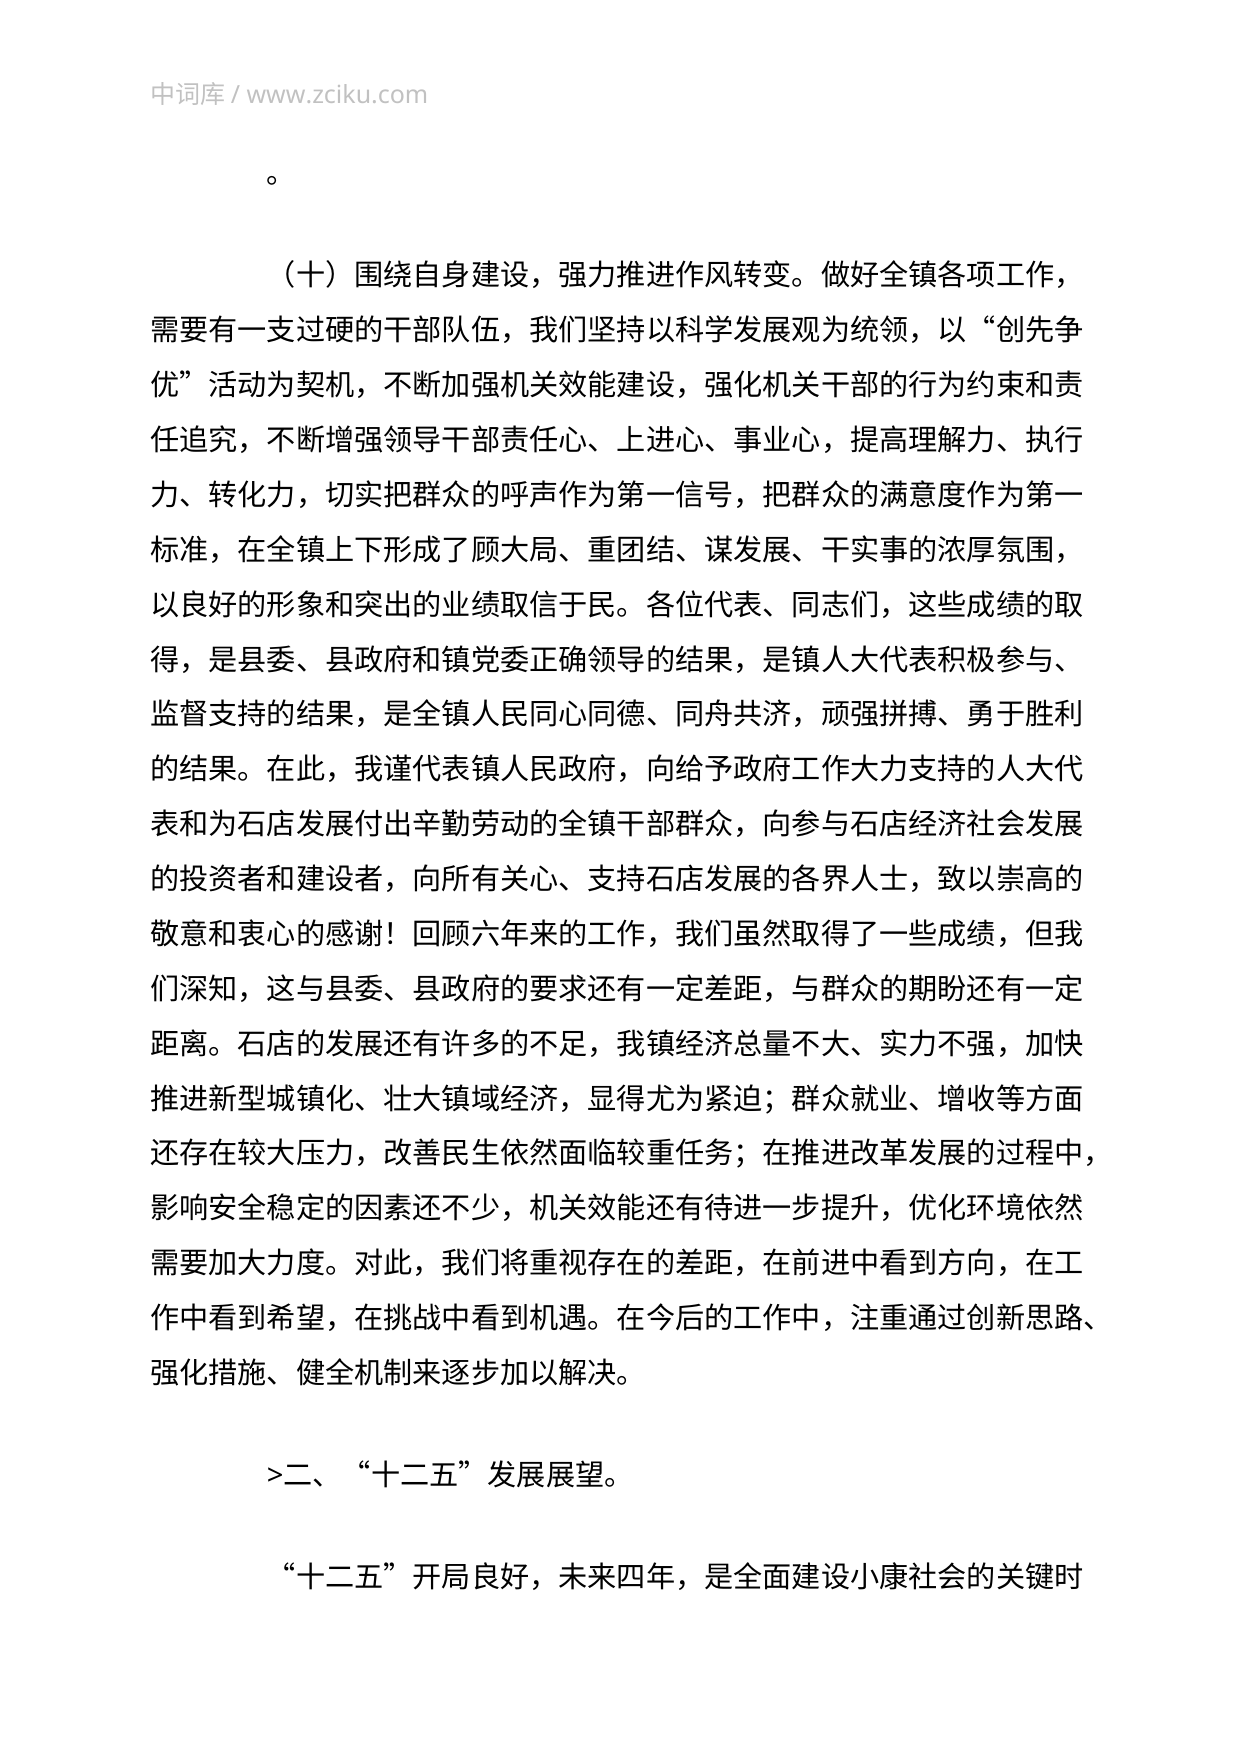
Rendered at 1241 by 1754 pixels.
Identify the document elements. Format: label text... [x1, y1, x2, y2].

text >二、“十二五”发展展望。 [150, 1451, 1090, 1494]
text （十）围绕自身建设，强力推进作风转变。做好全镇各项工作，需要有一支过硬的干部队伍，我们坚持以科学发展观为统领，以“创先争优”活动为契机，不断加强机关效能建设，强化机关干部的行为约束和责任追究，不断增强领导干部责任心、上进心、事业心，提高理解力、执行力、转化力，切实把群众的呼声作为第一信号，把群众的满意度作为第一标准，在全镇上下形成了顾大局、重团结、谋发展、干实事的浓厚氛围，以良好的形象和突出的业绩取信于民。各位代表、同志们，这些成绩的取得，是县委、县政府和镇党委正确领导的结果，是镇人大代表积极参与、监督支持的结果，是全镇人民同心同德、同舟共济，顽强拼搏、勇于胜利的结果。在此，我谨代表镇人民政府，向给予政府工作大力支持的人大代表和为石店发展付出辛勤劳动的全镇干部群众，向参与石店经济社会发展的投资者和建设者，向所有关心、支持石店发展的各界人士，致以崇高的敬意和衷心的感谢！回顾六年来的工作，我们虽然取得了一些成绩，但我们深知，这与县委、县政府的要求还有一定差距，与群众的期盼还有一定距离。石店的发展还有许多的不足，我镇经济总量不大、实力不强，加快推进新型城镇化、壮大镇域经济，显得尤为紧迫；群众就业、增收等方面还存在较大压力，改善民生依然面临较重任务；在推进改革发展的过程中，影响安全稳定的因素还不少，机关效能还有待进一步提升，优化环境依然需要加大力度。对此，我们将重视存在的差距，在前进中看到方向，在工作中看到希望，在挑战中看到机遇。在今后的工作中，注重通过创新思路、强化措施、健全机制来逐步加以解决。 [150, 252, 1090, 1392]
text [150, 1553, 1090, 1596]
text 。 [150, 150, 1090, 192]
